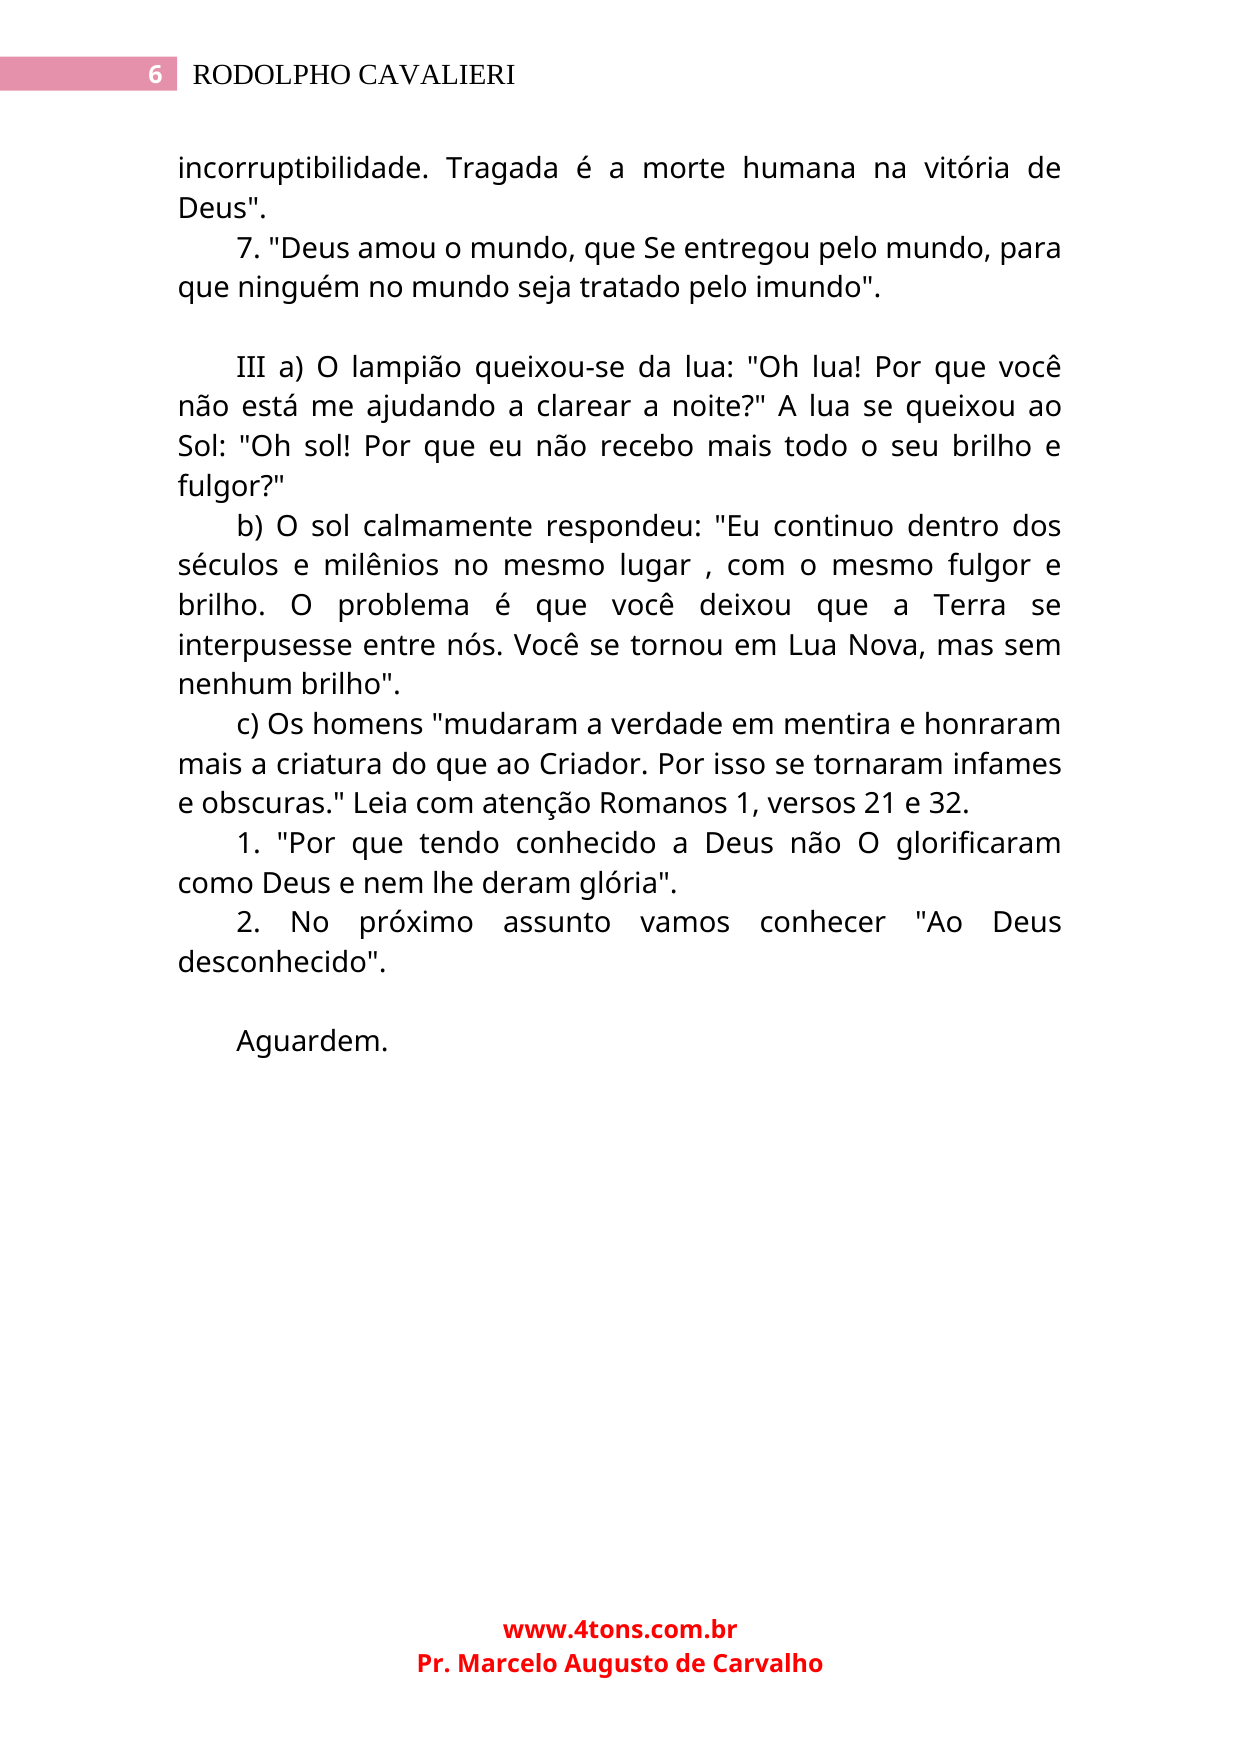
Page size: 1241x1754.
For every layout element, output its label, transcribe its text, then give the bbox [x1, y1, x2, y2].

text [177, 148, 1063, 227]
text 7. "Deus amou o mundo, que Se entregou pelo mundo, para que ninguém no mundo seja tratado pelo imundo". [177, 227, 1063, 306]
text 1. "Por que tendo conhecido a Deus não O glorificaram como Deus e nem lhe deram glória". [177, 822, 1063, 902]
text III a) O lampião queixou-se da lua: "Oh lua! Por que você não está me ajudando a clarear a noite?" A lua se queixou ao Sol: "Oh sol! Por que eu não recebo mais todo o seu brilho e fulgor?" [177, 346, 1063, 505]
text b) O sol calmamente respondeu: "Eu continuo dentro dos séculos e milênios no mesmo lugar , com o mesmo fulgor e brilho. O problema é que você deixou que a Terra se interpusesse entre nós. Você se tornou em Lua Nova, mas sem nenhum brilho". [177, 505, 1063, 703]
text 2. No próximo assunto vamos conhecer "Ao Deus desconhecido". [177, 902, 1063, 981]
text c) Os homens "mudaram a verdade em mentira e honraram mais a criatura do que ao Criador. Por isso se tornaram infames e obscuras." Leia com atenção Romanos 1, versos 21 e 32. [177, 703, 1063, 822]
text Aguardem. [177, 1021, 1063, 1060]
